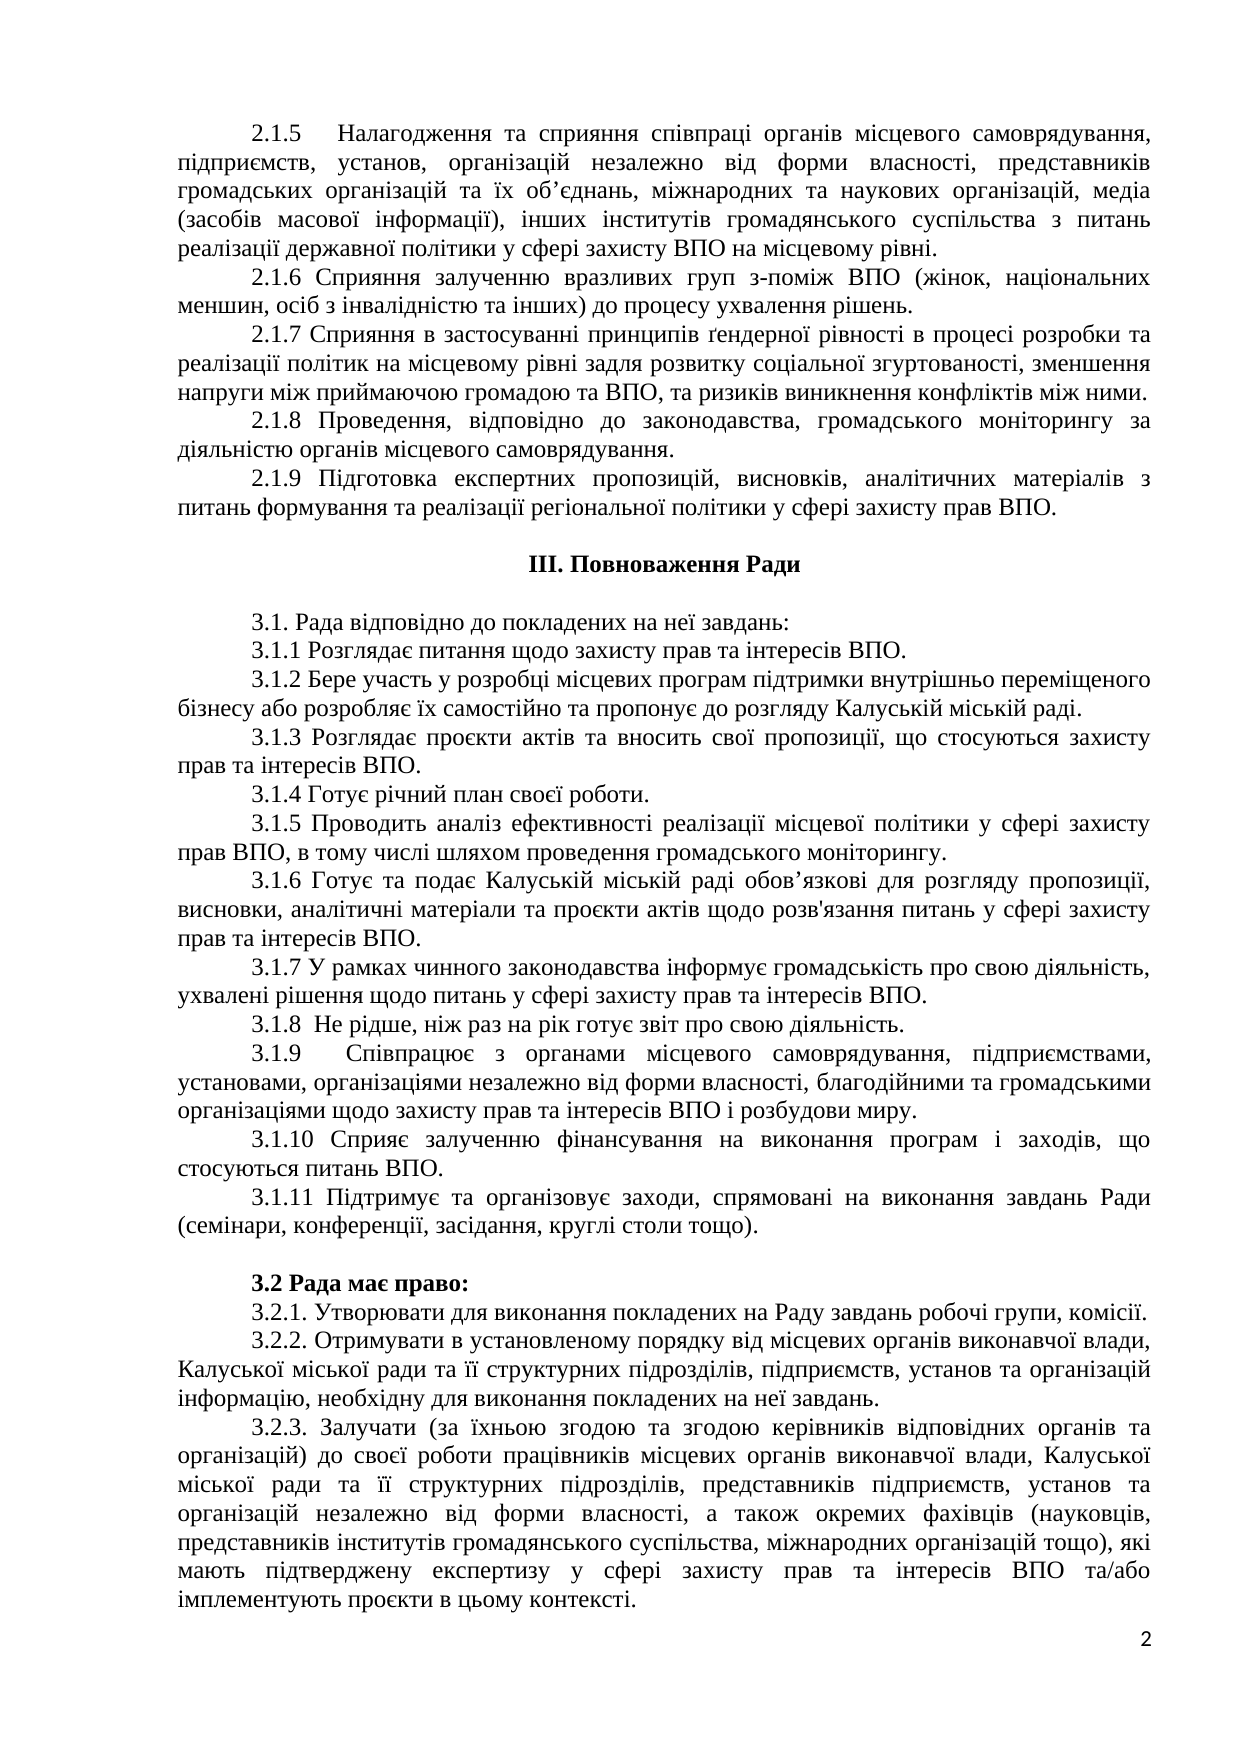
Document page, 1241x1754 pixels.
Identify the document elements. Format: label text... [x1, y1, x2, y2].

text 3.1.10 Сприяє залученню фінансування на виконання програм і заходів, що стосуються питань ВПО. [177, 1124, 1152, 1182]
text 3.2.1. Утворювати для виконання покладених на Раду завдань робочі групи, комісії. [177, 1297, 1152, 1326]
text 3.2.3. Залучати (за їхньою згодою та згодою керівників відповідних органів та організацій) до своєї роботи працівників місцевих органів виконавчої влади, Калуської міської ради та її структурних підрозділів, представників підприємств, установ та організацій незалежно від форми власності, а також окремих фахівців (науковців, представників інститутів громадянського суспільства, міжнародних організацій тощо), які мають підтверджену експертизу у сфері захисту прав та інтересів ВПО та/або імплементують проєкти в цьому контексті. [177, 1412, 1152, 1613]
text 3.1.9 Співпрацює з органами місцевого самоврядування, підприємствами, установами, організаціями незалежно від форми власності, благодійними та громадськими організаціями щодо захисту прав та інтересів ВПО і розбудови миру. [177, 1038, 1152, 1124]
text 3.2 Рада має право: [177, 1268, 1152, 1297]
text 2.1.7 Сприяння в застосуванні принципів ґендерної рівності в процесі розробки та реалізації політик на місцевому рівні задля розвитку соціальної згуртованості, зменшення напруги між приймаючою громадою та ВПО, та ризиків виникнення конфліктів між ними. [177, 319, 1152, 406]
text 2.1.5 Налагодження та сприяння співпраці органів місцевого самоврядування, підприємств, установ, організацій незалежно від форми власності, представників громадських організацій та їх об’єднань, міжнародних та наукових організацій, медіа (засобів масової інформації), інших інститутів громадянського суспільства з питань реалізації державної політики у сфері захисту ВПО на місцевому рівні. [177, 118, 1152, 262]
text 3.1.3 Розглядає проєкти актів та вносить свої пропозиції, що стосуються захисту прав та інтересів ВПО. [177, 722, 1152, 779]
text 3.1. Рада відповідно до покладених на неї завдань: [177, 607, 1152, 636]
text 3.2.2. Отримувати в установленому порядку від місцевих органів виконавчої влади, Калуської міської ради та її структурних підрозділів, підприємств, установ та організацій інформацію, необхідну для виконання покладених на неї завдань. [177, 1326, 1152, 1412]
text ІІІ. Повноваження Ради [177, 549, 1152, 578]
text 3.1.4 Готує річний план своєї роботи. [177, 779, 1152, 808]
text 3.1.2 Бере участь у розробці місцевих програм підтримки внутрішньо переміщеного бізнесу або розробляє їх самостійно та пропонує до розгляду Калуській міській раді. [177, 664, 1152, 722]
text 3.1.7 У рамках чинного законодавства інформує громадськість про свою діяльність, ухвалені рішення щодо питань у сфері захисту прав та інтересів ВПО. [177, 952, 1152, 1009]
text 3.1.6 Готує та подає Калуській міській раді обов’язкові для розгляду пропозиції, висновки, аналітичні матеріали та проєкти актів щодо розв'язання питань у сфері захисту прав та інтересів ВПО. [177, 866, 1152, 952]
text 2.1.9 Підготовка експертних пропозицій, висновків, аналітичних матеріалів з питань формування та реалізації регіональної політики у сфері захисту прав ВПО. [177, 463, 1152, 521]
text 3.1.1 Розглядає питання щодо захисту прав та інтересів ВПО. [177, 636, 1152, 664]
text 2.1.8 Проведення, відповідно до законодавства, громадського моніторингу за діяльністю органів місцевого самоврядування. [177, 406, 1152, 463]
text 3.1.11 Підтримує та організовує заходи, спрямовані на виконання завдань Ради (семінари, конференції, засідання, круглі столи тощо). [177, 1182, 1152, 1239]
text 3.1.5 Проводить аналіз ефективності реалізації місцевої політики у сфері захисту прав ВПО, в тому числі шляхом проведення громадського моніторингу. [177, 808, 1152, 866]
text 2.1.6 Сприяння залученню вразливих груп з-поміж ВПО (жінок, національних меншин, осіб з інвалідністю та інших) до процесу ухвалення рішень. [177, 262, 1152, 319]
text 3.1.8 Не рідше, ніж раз на рік готує звіт про свою діяльність. [177, 1009, 1152, 1038]
